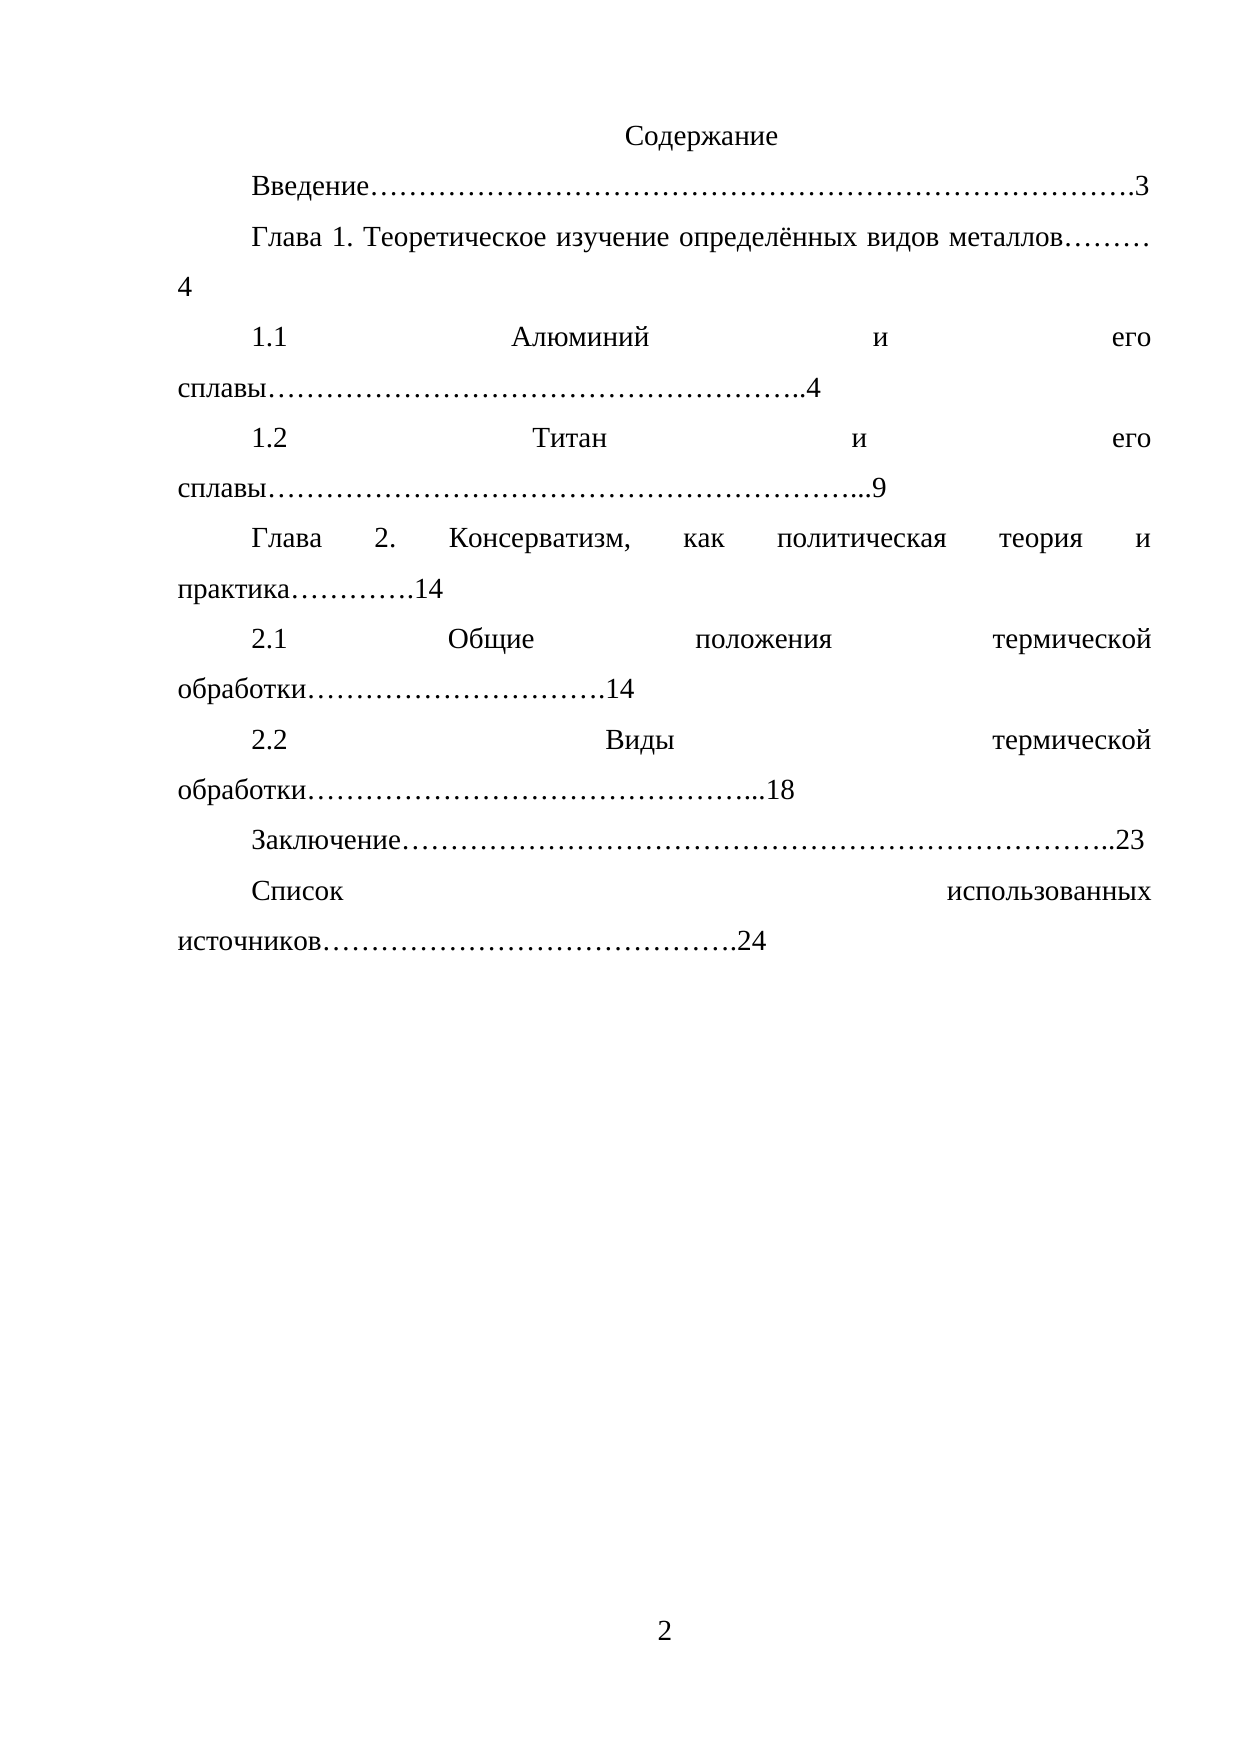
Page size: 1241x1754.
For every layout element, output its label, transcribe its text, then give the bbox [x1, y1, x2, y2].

text Глава 1. Теоретическое изучение определённых видов металлов………4 [177, 219, 1152, 303]
text Список использованных источников…………………………………….24 [177, 873, 1152, 957]
text Содержание [177, 118, 1152, 152]
text 1.2 Титан и его сплавы……………………………………………………...9 [177, 420, 1152, 504]
text 2.2 Виды термической обработки………………………………………...18 [177, 722, 1152, 806]
text 1.1 Алюминий и его сплавы………………………………………………..4 [177, 319, 1152, 403]
text Введение…………………………………………………………………….3 [177, 168, 1152, 202]
text Глава 2. Консерватизм, как политическая теория и практика………….14 [177, 521, 1152, 604]
text 2.1 Общие положения термической обработки………………………….14 [177, 621, 1152, 705]
text Заключение………………………………………………………………..23 [177, 822, 1152, 856]
